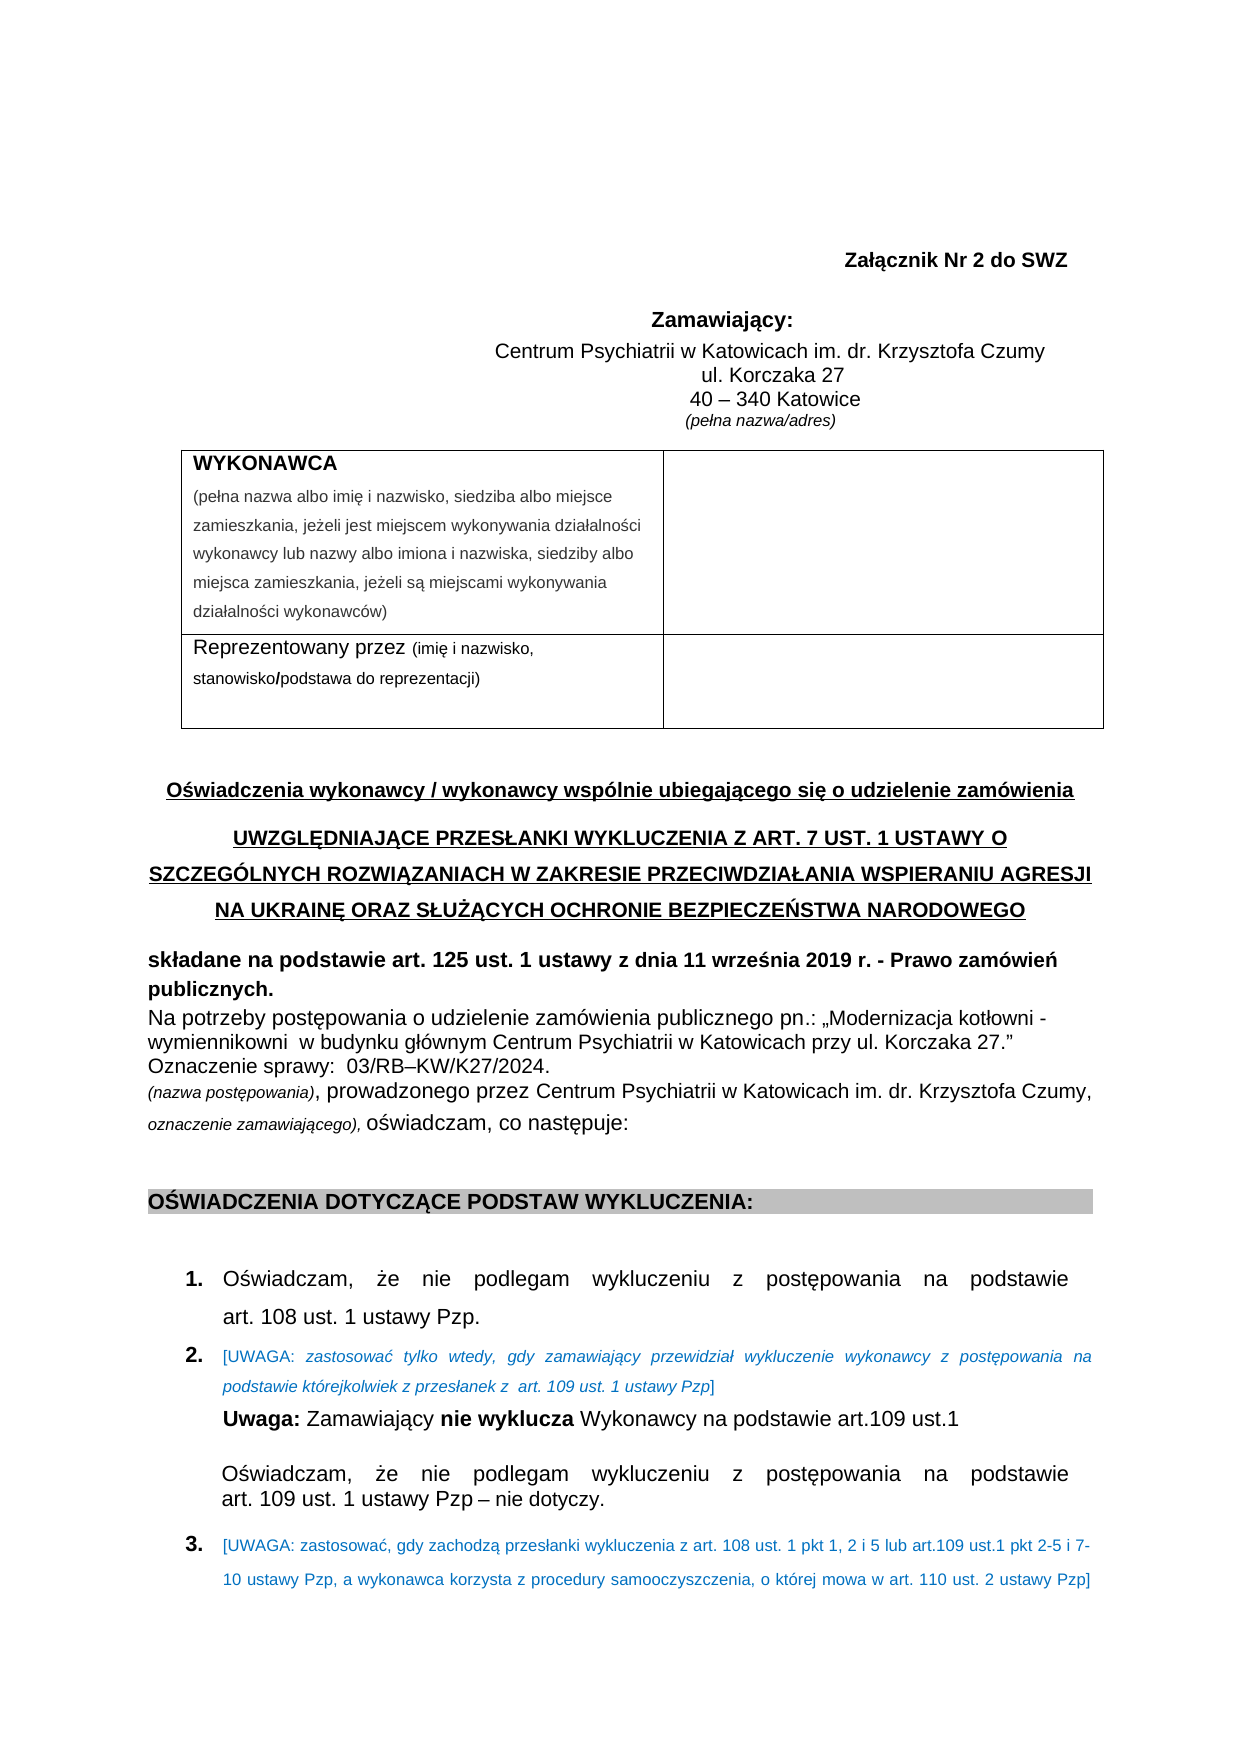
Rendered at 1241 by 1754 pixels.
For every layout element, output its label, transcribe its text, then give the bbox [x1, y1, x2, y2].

text Oświadczenia wykonawcy / wykonawcy wspólnie ubiegającego się o udzielenie zamówienia [148, 778, 1093, 802]
text (pełna nazwa/adres) [148, 411, 1093, 430]
text składane na podstawie art. 125 ust. 1 ustawy z dnia 11 września 2019 r. - Prawo zamówień publicznych. [148, 946, 1093, 1001]
text (nazwa postępowania), prowadzonego przez Centrum Psychiatrii w Katowicach im. dr. Krzysztofa Czumy, oznaczenie zamawiającego), oświadczam, co następuje: [148, 1077, 1093, 1135]
text Oświadczam, że nie podlegam wykluczeniu z postępowania na podstawie art. 109 ust. 1 ustawy Pzp – nie dotyczy. [221, 1461, 1093, 1511]
text 40 – 340 Katowice [148, 387, 1093, 411]
text Uwaga: Zamawiający nie wyklucza Wykonawcy na podstawie art.109 ust.1 [223, 1405, 1093, 1431]
table_header [664, 451, 1103, 634]
text OŚWIADCZENIA DOTYCZĄCE PODSTAW WYKLUCZENIA: [148, 1189, 1093, 1214]
list [UWAGA: zastosować tylko wtedy, gdy zamawiający przewidział wykluczenie wykonawcy z postępowania na podstawie którejkolwiek z przesłanek z art. 109 ust. 1 ustawy Pzp] [185, 1342, 1093, 1396]
text Na potrzeby postępowania o udzielenie zamówienia publicznego pn.: „Modernizacja kotłowni - wymiennikowni w budynku głównym Centrum Psychiatrii w Katowicach przy ul. Korczaka 27.” Oznaczenie sprawy: 03/RB–KW/K27/2024. [148, 1004, 1093, 1077]
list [185, 1530, 1093, 1590]
text Centrum Psychiatrii w Katowicach im. dr. Krzysztofa Czumy [148, 339, 1093, 363]
table_cell Reprezentowany przez (imię i nazwisko, stanowisko/podstawa do reprezentacji) [182, 635, 663, 728]
text Załącznik Nr 2 do SWZ [193, 247, 1093, 271]
table_header WYKONAWCA (pełna nazwa albo imię i nazwisko, siedziba albo miejsce zamieszkania, jeżeli jest miejscem wykonywania działalności wykonawcy lub nazwy albo imiona i nazwiska, siedziby albo miejsca zamieszkania, jeżeli są miejscami wykonywania działalności wykonawców) [182, 451, 663, 634]
list Oświadczam, że nie podlegam wykluczeniu z postępowania na podstawie art. 108 ust. 1 ustawy Pzp. [185, 1266, 1093, 1329]
table_cell [664, 635, 1103, 728]
text Zamawiający: [193, 307, 1093, 332]
text UWZGLĘDNIAJĄCE PRZESŁANKI WYKLUCZENIA Z ART. 7 UST. 1 USTAWY o szczególnych rozwiązaniach w zakresie przeciwdziałania wspieraniu agresji na Ukrainę oraz służących ochronie bezpieczeństwa narodowego [148, 826, 1093, 922]
text ul. Korczaka 27 [148, 363, 1093, 387]
